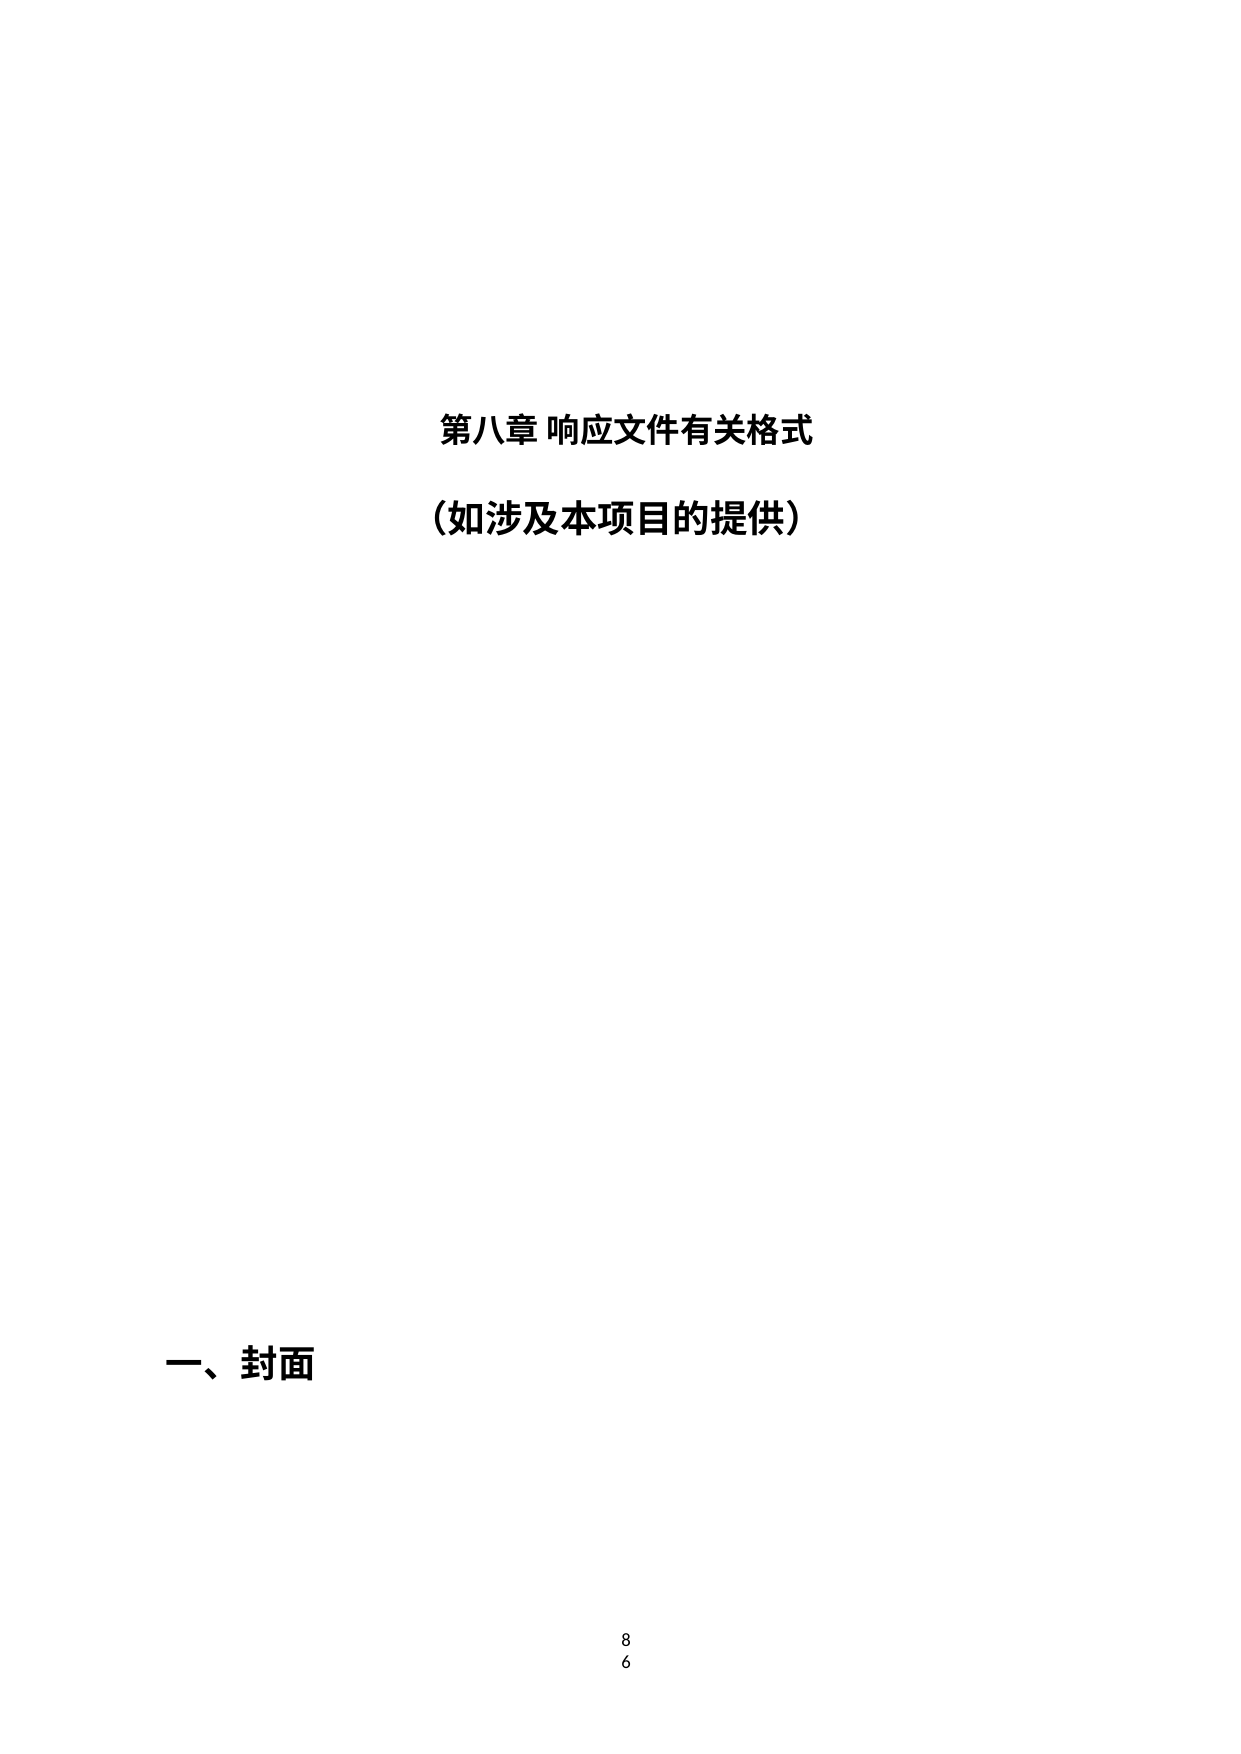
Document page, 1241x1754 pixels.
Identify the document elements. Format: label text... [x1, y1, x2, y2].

text 一、封面 [165, 1329, 1087, 1394]
text （如涉及本项目的提供） [165, 484, 1087, 549]
text 第八章 响应文件有关格式 [165, 395, 1087, 460]
